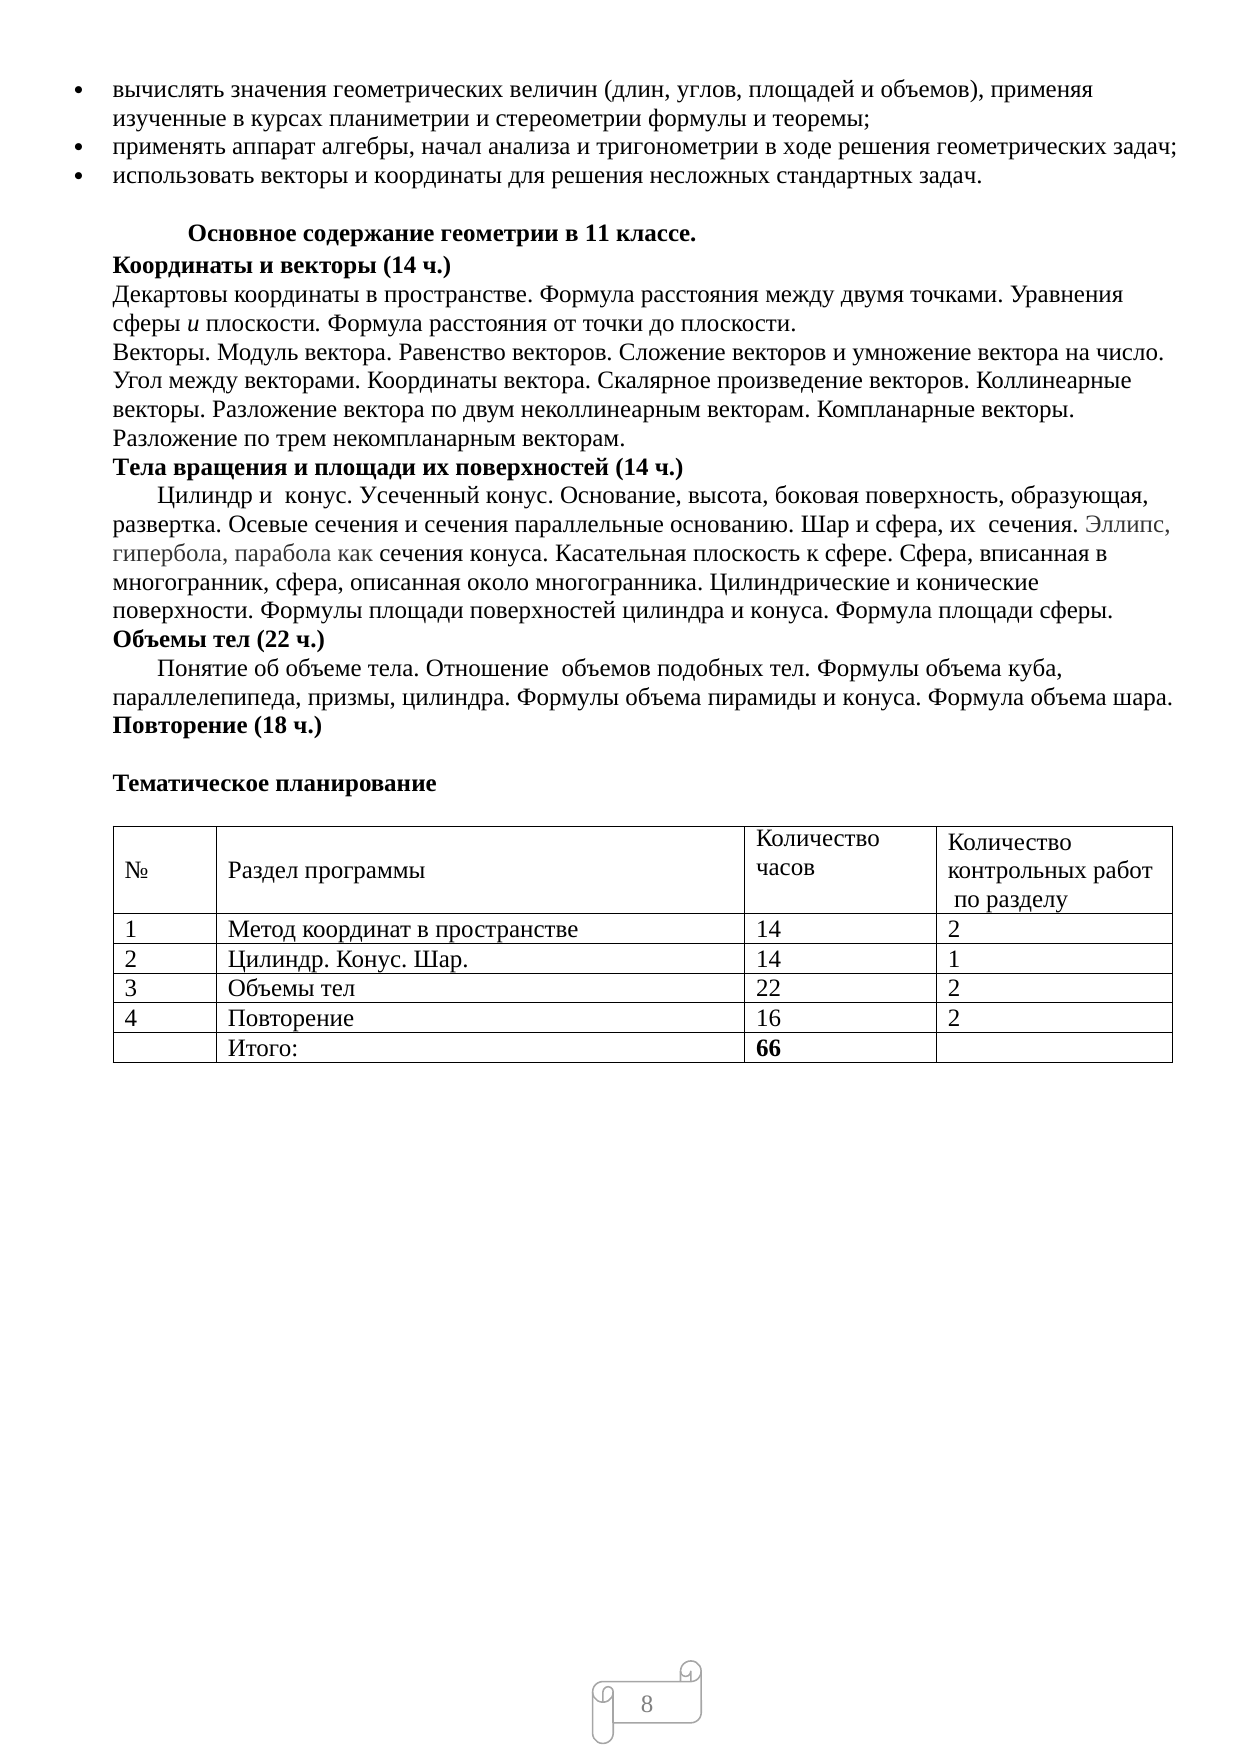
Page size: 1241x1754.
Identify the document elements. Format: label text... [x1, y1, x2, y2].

table_cell 3 [114, 974, 216, 1002]
table_cell Цилиндр. Конус. Шар. [217, 944, 744, 972]
table_header Раздел программы [217, 827, 744, 913]
table_cell 14 [745, 944, 936, 972]
text Координаты и векторы (14 ч.) [112, 251, 1181, 279]
text Декартовы координаты в пространстве. Формула расстояния между двумя точками. Уравнения сферы и плоскости. Формула расстояния от точки до плоскости. [112, 279, 1181, 337]
list вычислять значения геометрических величин (длин, углов, площадей и объемов), применяя изученные в курсах планиметрии и стереометрии формулы и теоремы; [75, 74, 1181, 131]
table_cell Объемы тел [217, 974, 744, 1002]
text Объемы тел (22 ч.) [112, 624, 1181, 653]
table_cell 2 [937, 914, 1172, 943]
table_cell Метод координат в пространстве [217, 914, 744, 943]
table_cell [937, 1033, 1172, 1062]
text Понятие об объеме тела. Отношение объемов подобных тел. Формулы объема куба, параллелепипеда, призмы, цилиндра. Формулы объема пирамиды и конуса. Формула объема шара. [112, 653, 1181, 711]
table_cell 14 [745, 914, 936, 943]
table_cell [114, 1033, 216, 1062]
table_cell Итого: [217, 1033, 744, 1062]
table_cell 1 [114, 914, 216, 943]
text Векторы. Модуль вектора. Равенство векторов. Сложение векторов и умножение вектора на число. Угол между векторами. Координаты вектора. Скалярное произведение векторов. Коллинеарные векторы. Разложение вектора по двум неколлинеарным векторам. Компланарные векторы. Разложение по трем некомпланарным векторам. [112, 337, 1181, 452]
table_cell Повторение [217, 1003, 744, 1032]
text Повторение (18 ч.) [112, 711, 1181, 739]
table_cell 2 [937, 974, 1172, 1002]
table_header Количество контрольных работ по разделу [937, 827, 1172, 913]
table_header Количество часов [745, 827, 936, 913]
text Тела вращения и площади их поверхностей (14 ч.) [112, 452, 1181, 481]
table_cell 22 [745, 974, 936, 1002]
table_cell 4 [114, 1003, 216, 1032]
table_cell 2 [114, 944, 216, 972]
table_cell 1 [937, 944, 1172, 972]
table_cell 66 [745, 1033, 936, 1062]
table_cell 2 [937, 1003, 1172, 1032]
table_header № [114, 827, 216, 913]
list использовать векторы и координаты для решения несложных стандартных задач. [75, 160, 1181, 189]
text Тематическое планирование [112, 768, 1181, 797]
list применять аппарат алгебры, начал анализа и тригонометрии в ходе решения геометрических задач; [75, 131, 1181, 160]
list Основное содержание геометрии в 11 классе. [187, 218, 1181, 246]
table_cell 16 [745, 1003, 936, 1032]
text Цилиндр и конус. Усеченный конус. Основание, высота, боковая поверхность, образующая, развертка. Осевые сечения и сечения параллельные основанию. Шар и сфера, их сечения. Эллипс, гипербола, парабола как сечения конуса. Касательная плоскость к сфере. Сфера, вписанная в многогранник, сфера, описанная около многогранника. Цилиндрические и конические поверхности. Формулы площади поверхностей цилиндра и конуса. Формула площади сферы. [112, 481, 1181, 624]
